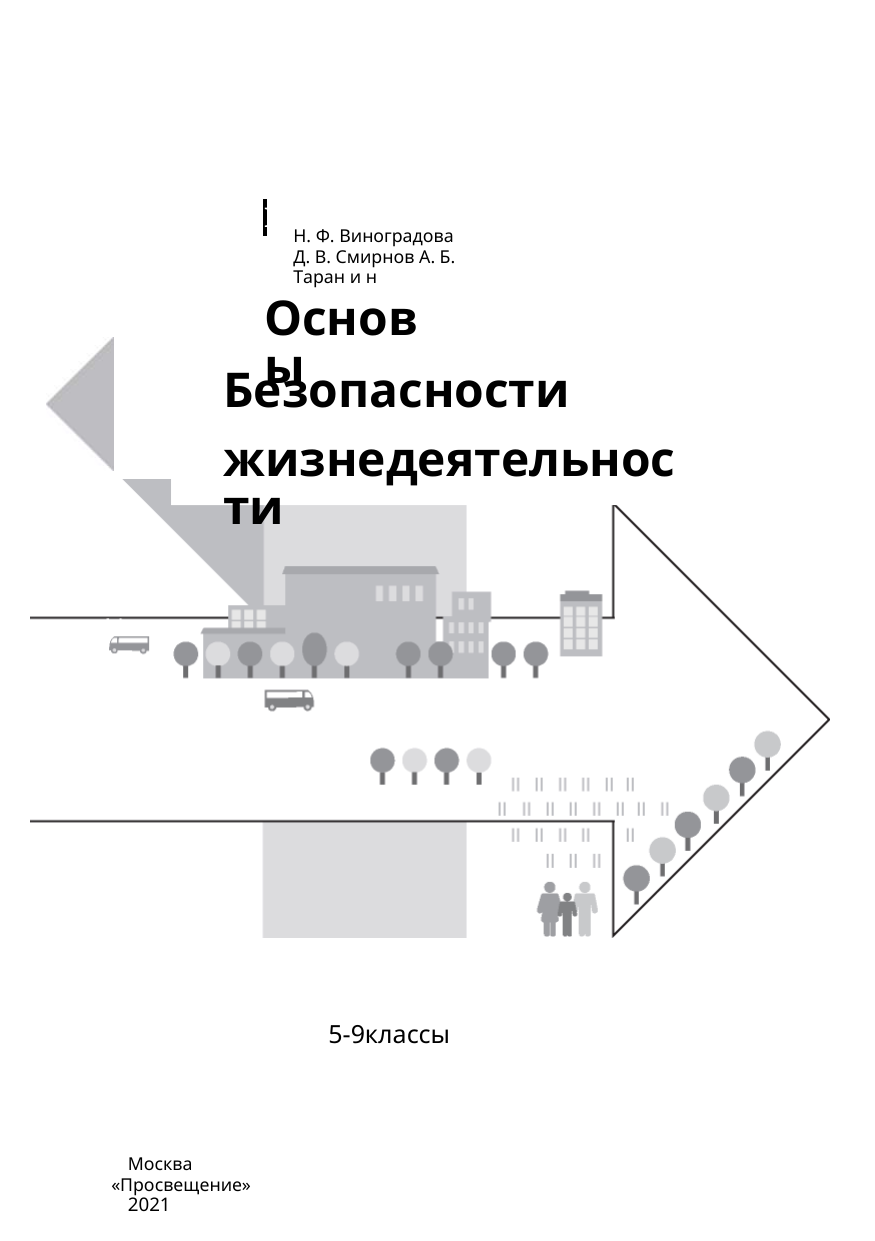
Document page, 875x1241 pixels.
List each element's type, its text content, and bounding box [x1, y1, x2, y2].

picture [30, 479, 830, 938]
text 5-9классы [30, 1014, 828, 1051]
picture [46, 337, 114, 471]
